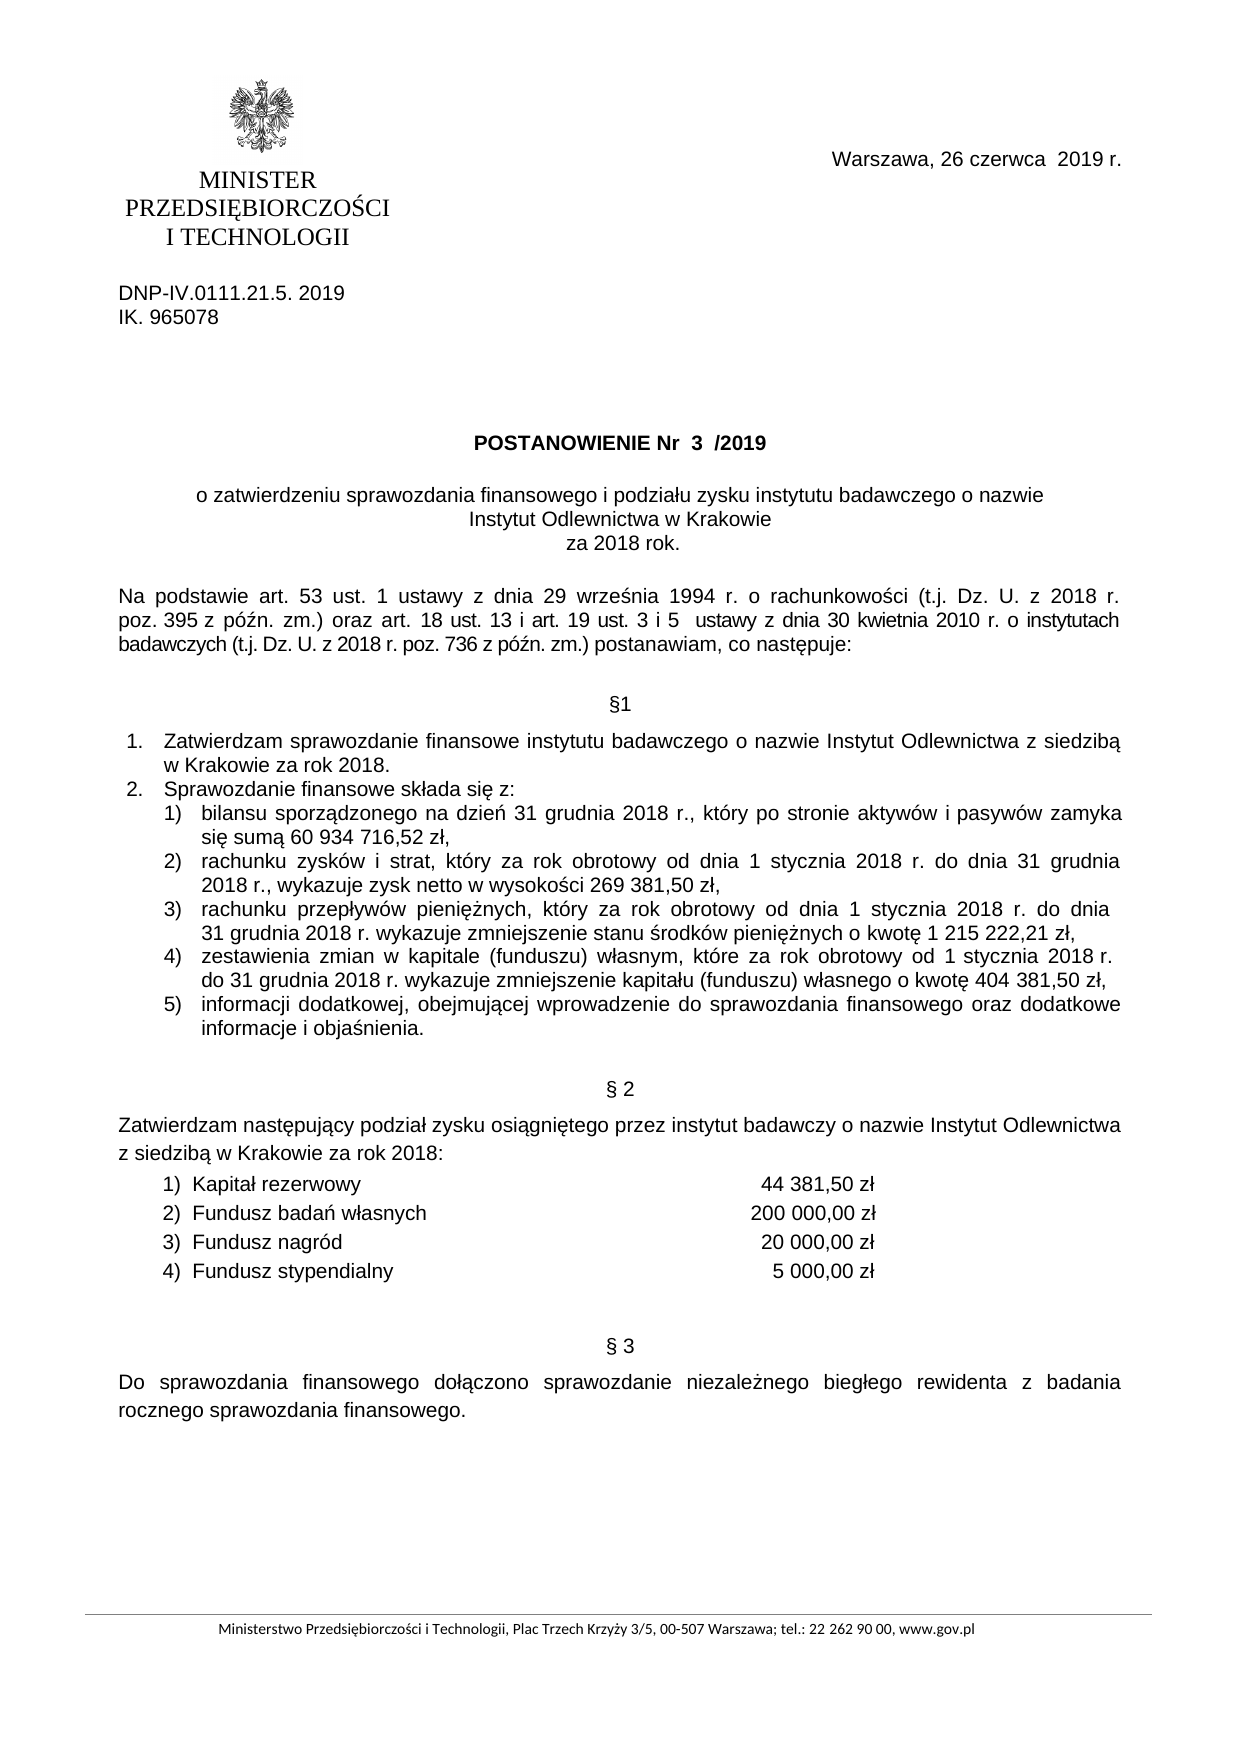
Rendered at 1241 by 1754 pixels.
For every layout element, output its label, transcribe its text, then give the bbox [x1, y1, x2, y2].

text DNP-IV.0111.21.5. 2019 [118, 281, 1122, 304]
title Kapitał rezerwowy 44 381,50 zł [162, 1168, 1122, 1197]
list bilansu sporządzonego na dzień 31 grudnia 2018 r., który po stronie aktywów i pasywów zamyka się sumą 60 934 716,52 zł, [163, 801, 1122, 848]
list Zatwierdzam sprawozdanie finansowe instytutu badawczego o nazwie Instytut Odlewnictwa z siedzibą w Krakowie za rok 2018. [126, 729, 1122, 777]
subtitle POSTANOWIENIE Nr 3 /2019 [118, 431, 1122, 454]
list zestawienia zmian w kapitale (funduszu) własnym, które za rok obrotowy od 1 stycznia 2018 r. do 31 grudnia 2018 r. wykazuje zmniejszenie kapitału (funduszu) własnego o kwotę 404 381,50 zł, [163, 944, 1122, 992]
text za 2018 rok. [118, 531, 1122, 555]
picture [212, 75, 303, 145]
title Zatwierdzam następujący podział zysku osiągniętego przez instytut badawczy o nazwie Instytut Odlewnictwa z siedzibą w Krakowie za rok 2018: [118, 1113, 1122, 1164]
text Warszawa, 26 czerwca 2019 r. [118, 145, 1122, 172]
text o zatwierdzeniu sprawozdania finansowego i podziału zysku instytutu badawczego o nazwie [118, 483, 1122, 507]
list rachunku przepływów pieniężnych, który za rok obrotowy od dnia 1 stycznia 2018 r. do dnia 31 grudnia 2018 r. wykazuje zmniejszenie stanu środków pieniężnych o kwotę 1 215 222,21 zł, [163, 896, 1122, 944]
text § 2 [118, 1077, 1122, 1101]
text §1 [118, 692, 1122, 716]
list Fundusz nagród 20 000,00 zł [162, 1226, 1122, 1256]
list Fundusz stypendialny 5 000,00 zł [162, 1256, 1122, 1285]
title Do sprawozdania finansowego dołączono sprawozdanie niezależnego biegłego rewidenta z badania rocznego sprawozdania finansowego. [118, 1370, 1122, 1422]
text § 3 [118, 1334, 1122, 1358]
list informacji dodatkowej, obejmującej wprowadzenie do sprawozdania finansowego oraz dodatkowe informacje i objaśnienia. [163, 992, 1122, 1040]
text IK. 965078 [118, 304, 1122, 328]
title Fundusz badań własnych 200 000,00 zł [162, 1197, 1122, 1226]
list rachunku zysków i strat, który za rok obrotowy od dnia 1 stycznia 2018 r. do dnia 31 grudnia 2018 r., wykazuje zysk netto w wysokości 269 381,50 zł, [163, 848, 1122, 896]
text Instytut Odlewnictwa w Krakowie [118, 507, 1122, 531]
text Na podstawie art. 53 ust. 1 ustawy z dnia 29 września 1994 r. o rachunkowości (t.j. Dz. U. z 2018 r. poz. 395 z późn. zm.) oraz art. 18 ust. 13 i art. 19 ust. 3 i 5 ustawy z dnia 30 kwietnia 2010 r. o instytutach badawczych (t.j. Dz. U. z 2018 r. poz. 736 z późn. zm.) postanawiam, co następuje: [118, 584, 1122, 656]
list Sprawozdanie finansowe składa się z: [126, 777, 1122, 801]
